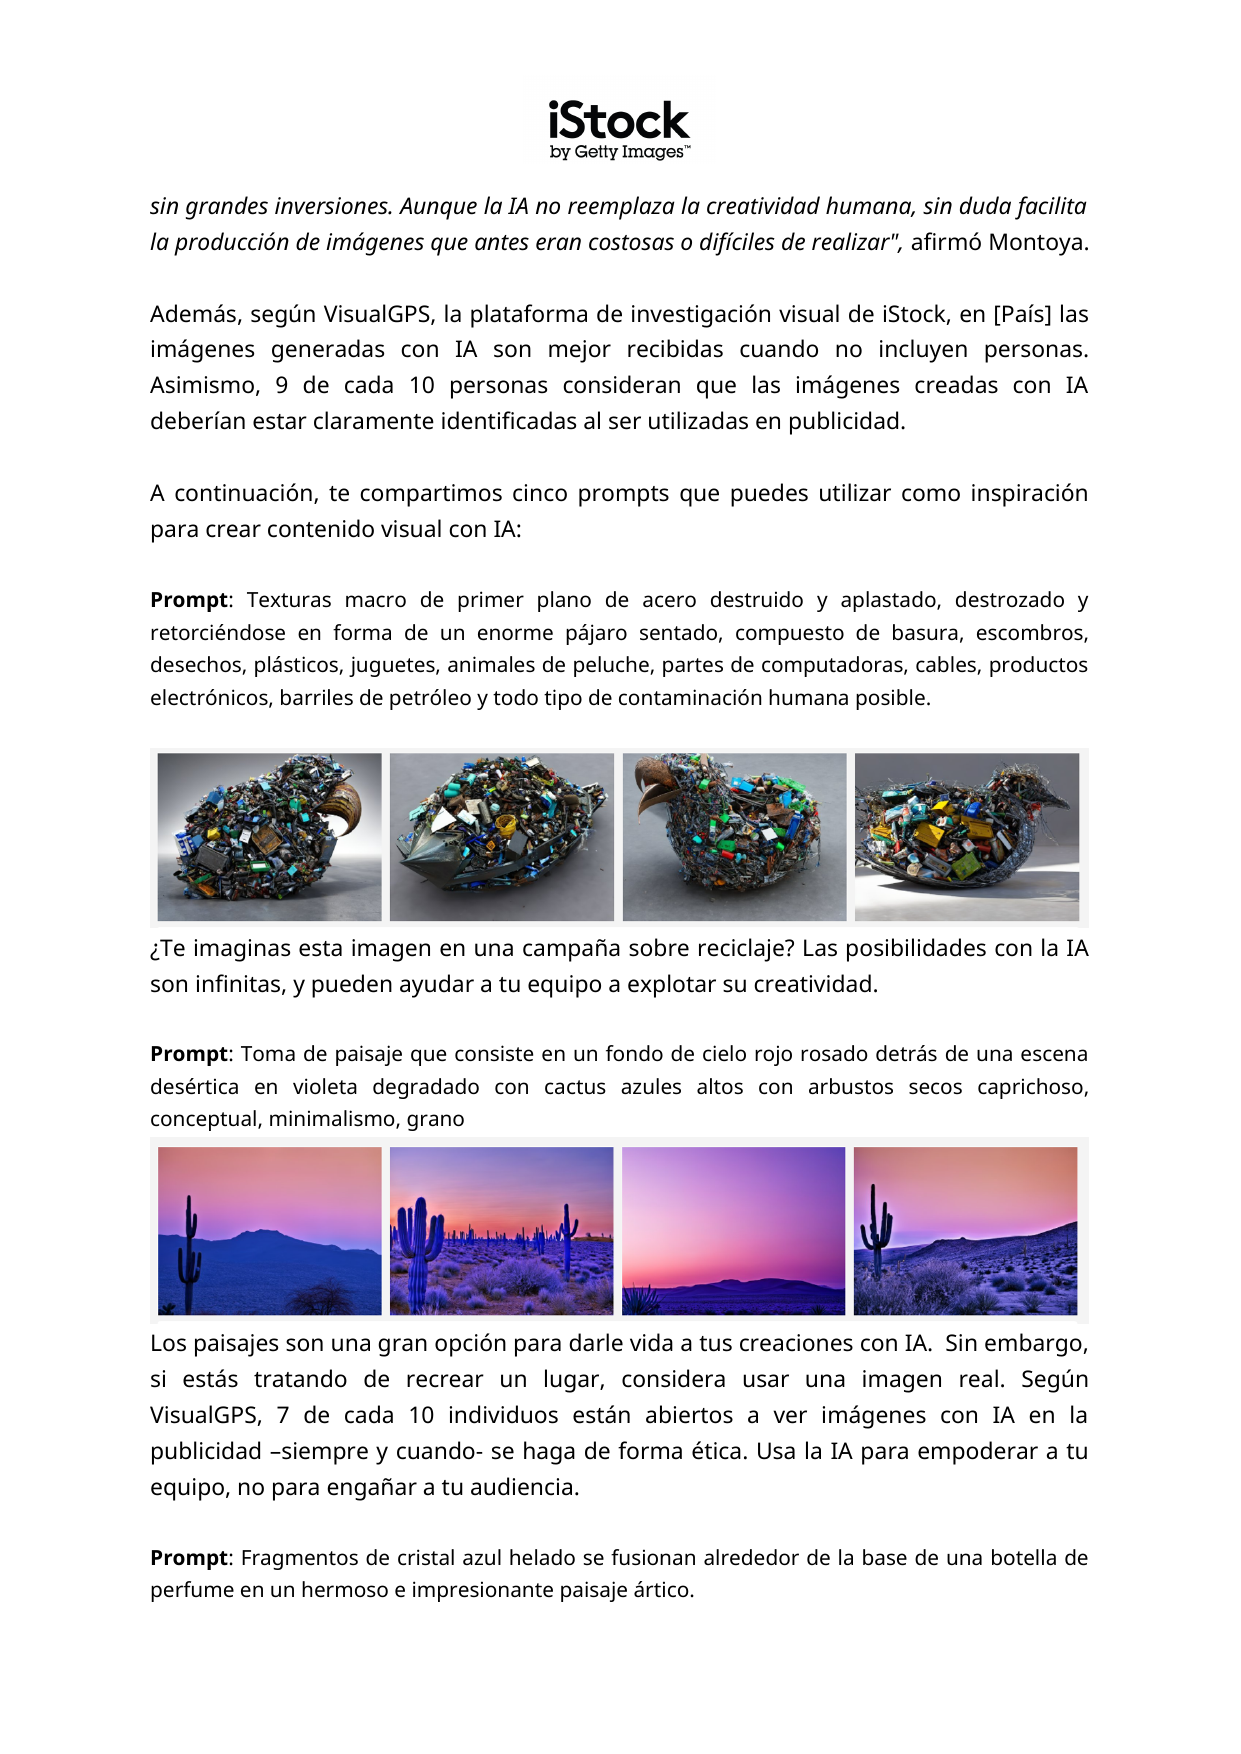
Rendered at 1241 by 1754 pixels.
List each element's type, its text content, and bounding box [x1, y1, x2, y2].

text Prompt: Texturas macro de primer plano de acero destruido y aplastado, destrozado y retorciéndose en forma de un enorme pájaro sentado, compuesto de basura, escombros, desechos, plásticos, juguetes, animales de peluche, partes de computadoras, cables, productos electrónicos, barriles de petróleo y todo tipo de contaminación humana posible. [150, 585, 1090, 711]
text A continuación, te compartimos cinco prompts que puedes utilizar como inspiración para crear contenido visual con IA: [150, 477, 1090, 544]
text Prompt: Toma de paisaje que consiste en un fondo de cielo rojo rosado detrás de una escena desértica en violeta degradado con cactus azules altos con arbustos secos caprichoso, conceptual, minimalismo, grano [150, 1039, 1090, 1133]
picture [523, 75, 717, 164]
picture [150, 748, 1089, 928]
text Los paisajes son una gran opción para darle vida a tus creaciones con IA. Sin embargo, si estás tratando de recrear un lugar, considera usar una imagen real. Según VisualGPS, 7 de cada 10 individuos están abiertos a ver imágenes con IA en la publicidad –siempre y cuando- se haga de forma ética. Usa la IA para empoderar a tu equipo, no para engañar a tu audiencia. [150, 1327, 1090, 1502]
picture [150, 1137, 1089, 1324]
text Además, según VisualGPS, la plataforma de investigación visual de iStock, en [País] las imágenes generadas con IA son mejor recibidas cuando no incluyen personas. Asimismo, 9 de cada 10 personas consideran que las imágenes creadas con IA deberían estar claramente identificadas al ser utilizadas en publicidad. [150, 297, 1090, 437]
text Prompt: Fragmentos de cristal azul helado se fusionan alrededor de la base de una botella de perfume en un hermoso e impresionante paisaje ártico. [150, 1543, 1090, 1604]
text ¿Te imaginas esta imagen en una campaña sobre reciclaje? Las posibilidades con la IA son infinitas, y pueden ayudar a tu equipo a explotar su creatividad. [150, 932, 1090, 999]
